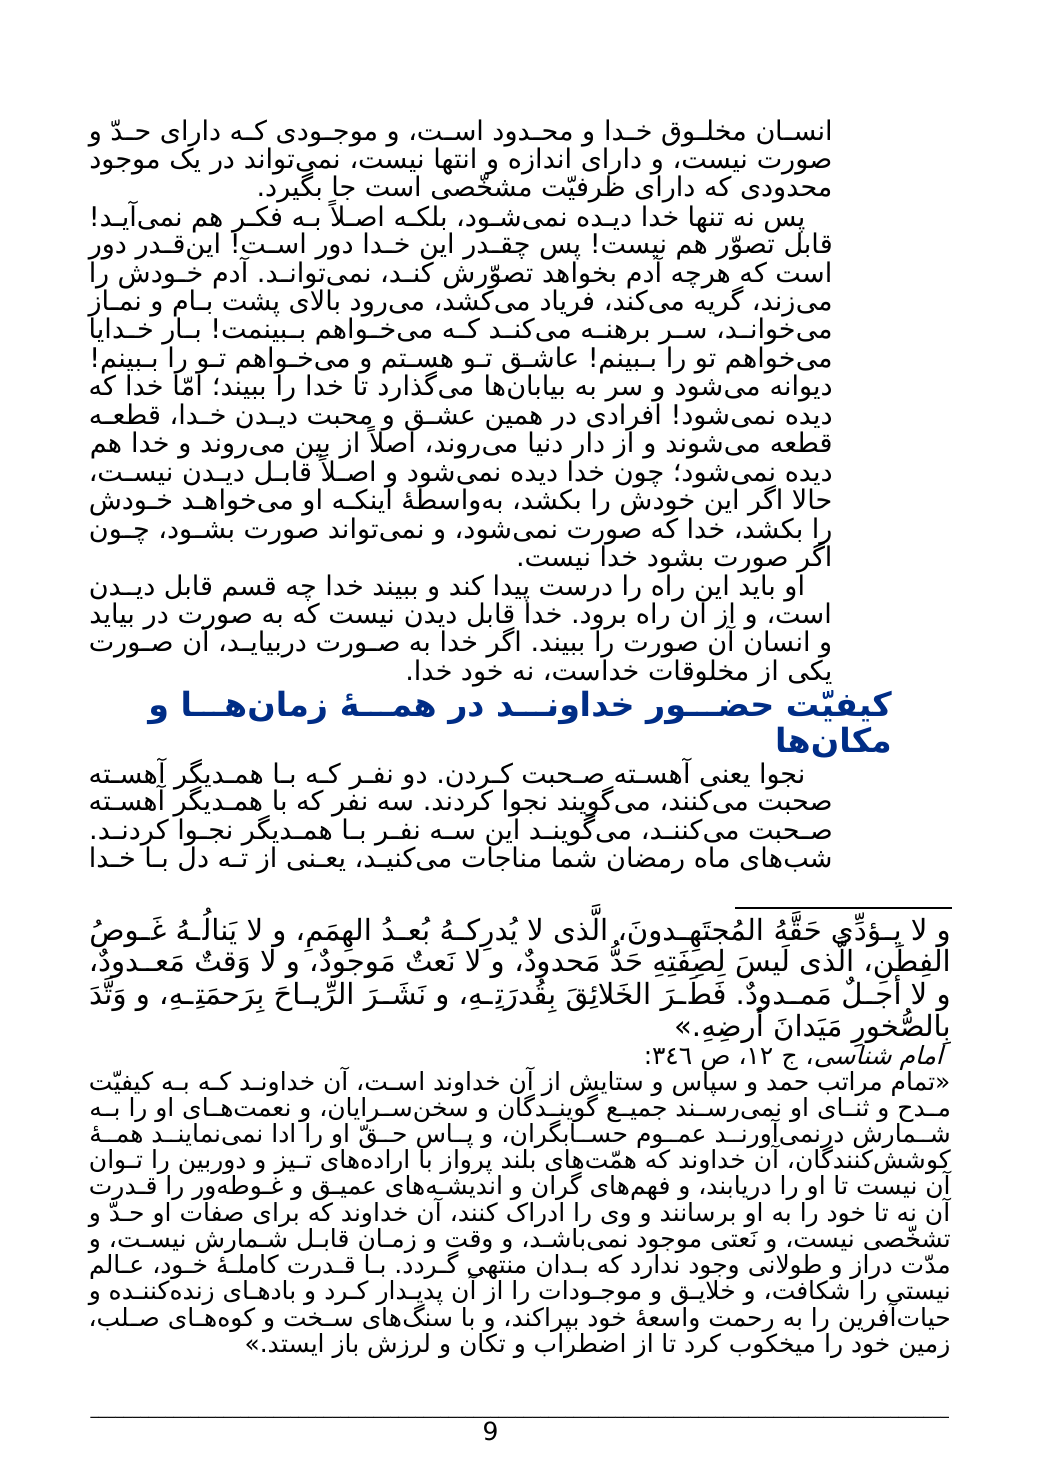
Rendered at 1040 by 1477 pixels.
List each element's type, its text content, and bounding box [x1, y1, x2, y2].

text او باید این راه را درست پیدا کند و ببیند خدا چه قسم قابل دیدن است، و از آن راه برود. خدا قابل دیدن نیست که به صورت در بیاید و انسان آن صورت را ببیند. اگر خدا به صورت دربیاید، آن صورت یکی از مخلوقات خداست، نه خود خدا. [89, 573, 833, 687]
text نجوا یعنی آهسته صحبت کردن. دو نفر که با همدیگر آهسته صحبت می‌کنند، می‌گویند نجوا کردند. سه نفر که با همدیگر آهسته صحبت می‌کنند، می‌گویند این سه نفر با همدیگر نجوا کردند. شب‌های ماه رمضان شما مناجات می‌کنید، یعنی از ته دل با خدا صحبت می‌کنید و کسی هم خبر پیدا نمی‌کند. [89, 760, 833, 874]
text پس نه تنها خدا دیده نمی‌شود، بلکه اصلاً به فکر هم نمی‌آید! قابل تصوّر هم نیست! پس چقدر این خدا دور است! این‌قدر دور است که هرچه آدم بخواهد تصوّرش کند، نمی‌تواند. آدم خودش را می‌زند، گریه می‌کند، فریاد می‌کشد، می‌رود بالای پشت بام و نماز می‌خواند، سر برهنه می‌کند که می‌خواهم ببینمت! بار خدایا می‌خواهم تو را ببینم! عاشق تو هستم و می‌خواهم تو را ببینم! دیوانه می‌شود و سر به بیابان‌ها می‌گذارد تا خدا را ببیند؛ امّا خدا که دیده نمی‌شود! افرادی در همین عشق و محبت دیدن خدا، قطعه قطعه می‌شوند و از دار دنیا می‌روند، اصلاً از بین می‌روند و خدا هم دیده نمی‌شود؛ چون خدا دیده نمی‌شود و اصلاً قابل دیدن نیست، حالا اگر این خودش را بکشد، به‌واسطۀ اینکه او می‌خواهد خودش را بکشد، خدا که صورت نمی‌شود، و نمی‌تواند صورت بشود، چون اگر صورت بشود خدا نیست. [89, 203, 833, 573]
subtitle کیفیّت حضور خداوند در همۀ زمان‌ها و مکان‌ها [148, 687, 892, 760]
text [89, 118, 833, 203]
